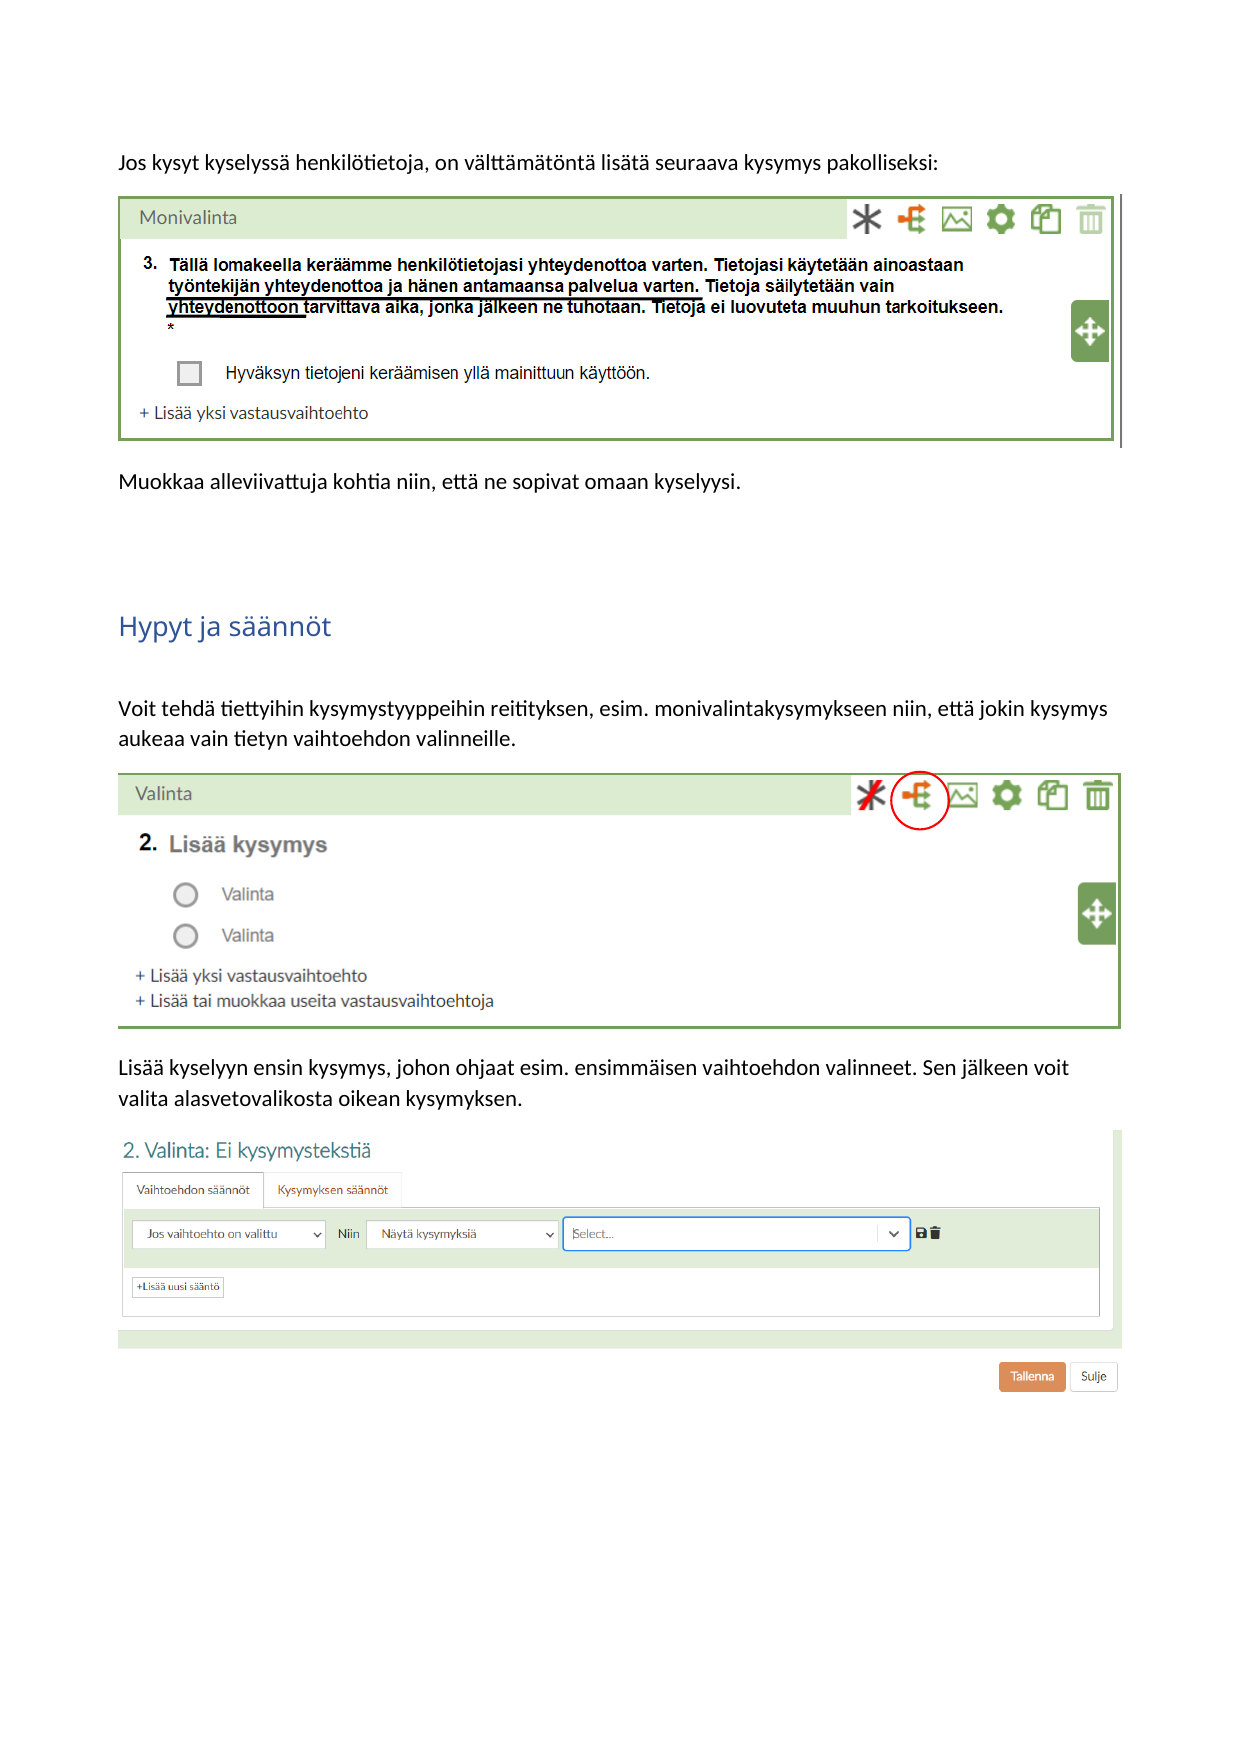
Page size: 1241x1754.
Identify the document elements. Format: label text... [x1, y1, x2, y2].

subtitle Hypyt ja säännöt [118, 607, 1122, 644]
picture [118, 194, 1123, 448]
picture [893, 773, 947, 828]
text Lisää kyselyyn ensin kysymys, johon ohjaat esim. ensimmäisen vaihtoehdon valinneet. Sen jälkeen voit valita alasvetovalikosta oikean kysymyksen. [118, 1053, 1122, 1112]
text Voit tehdä tiettyihin kysymystyyppeihin reitityksen, esim. monivalintakysymykseen niin, että jokin kysymys aukeaa vain tietyn vaihtoehdon valinneille. [118, 694, 1122, 752]
text Muokkaa alleviivattuja kohtia niin, että ne sopivat omaan kyselyysi. [118, 467, 1122, 495]
picture [118, 1130, 1123, 1399]
picture [118, 771, 1123, 1035]
text Jos kysyt kyselyssä henkilötietoja, on välttämätöntä lisätä seuraava kysymys pakolliseksi: [118, 148, 1122, 176]
